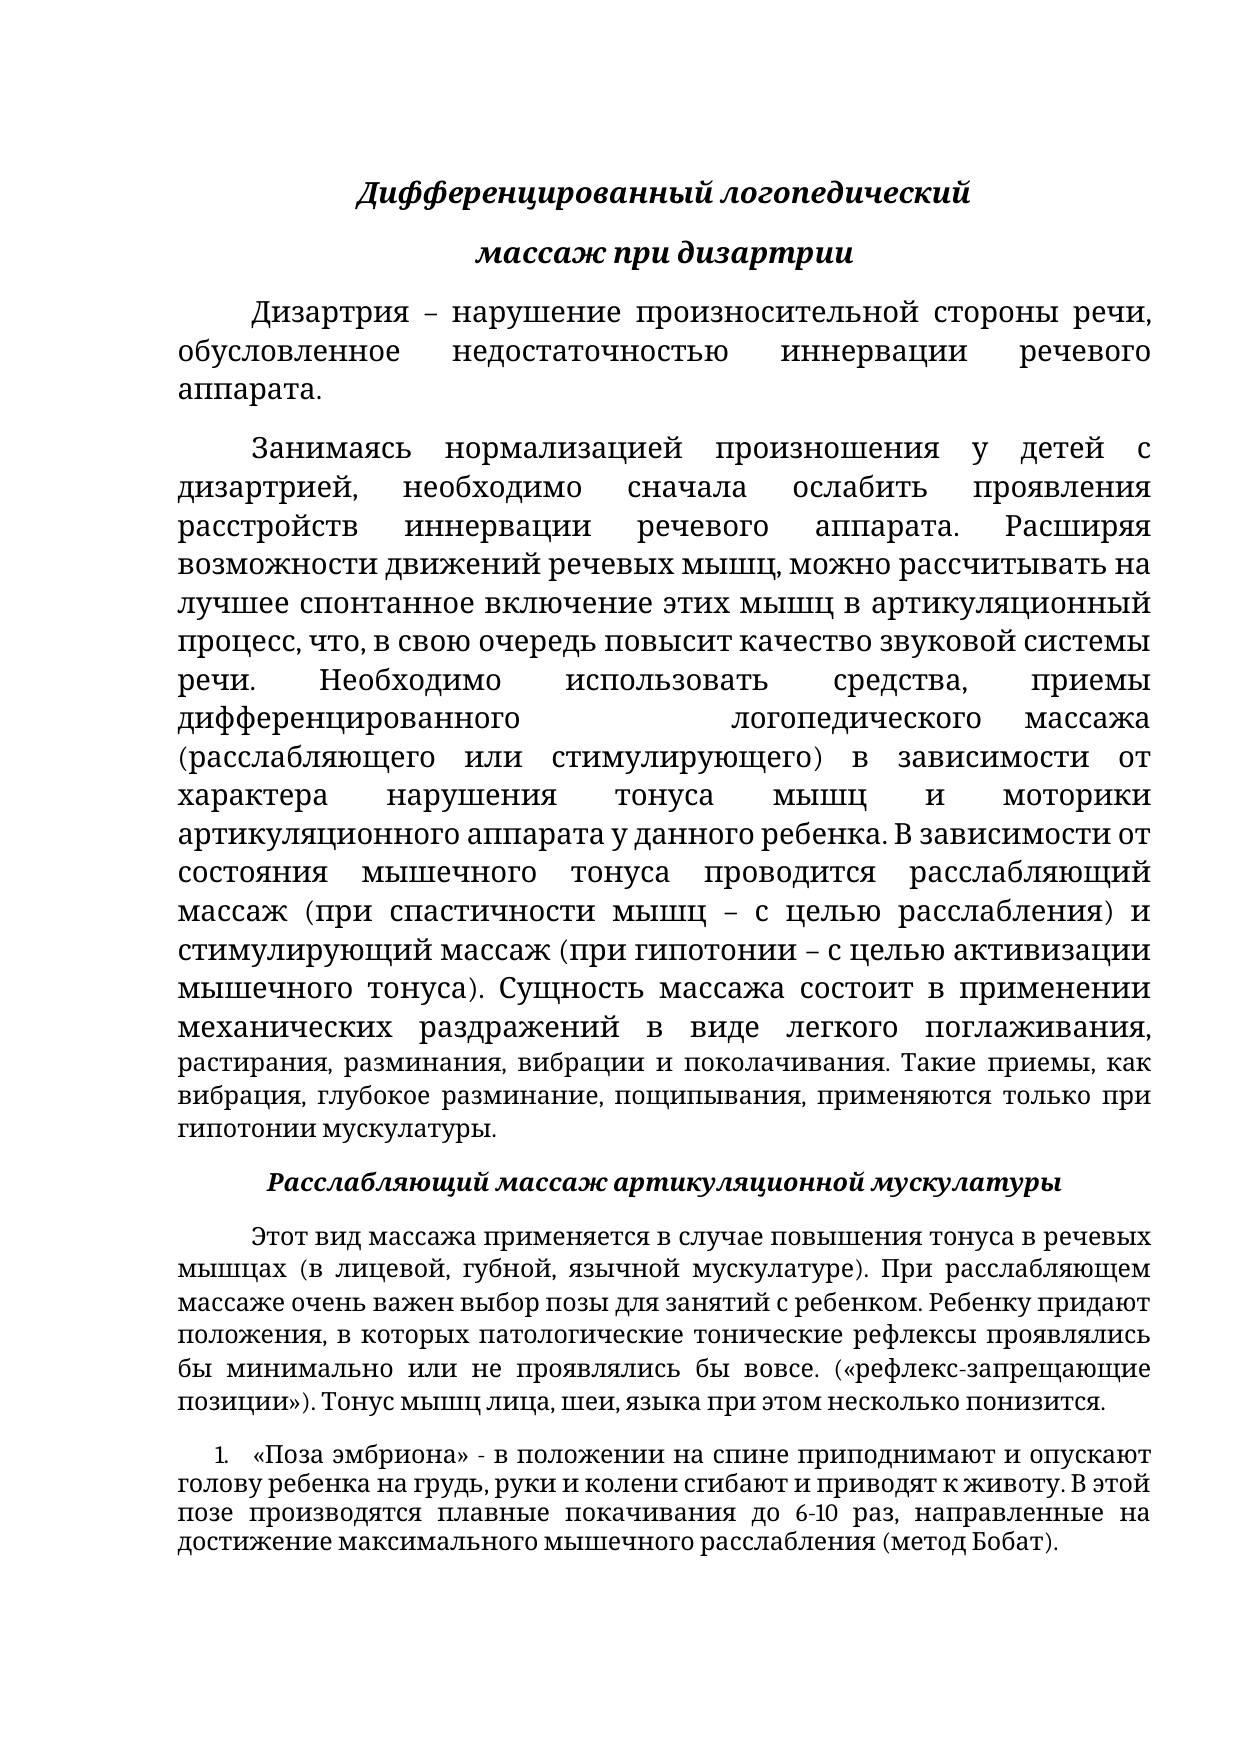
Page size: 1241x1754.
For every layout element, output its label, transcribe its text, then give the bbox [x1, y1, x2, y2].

text Этот вид массажа применяется в случае повышения тонуса в речевых мышцах (в лицевой, губной, язычной мускулатуре). При расслабляющем массаже очень важен выбор позы для занятий с ребенком. Ребенку придают положения, в которых патологические тонические рефлексы проявлялись бы минимально или не проявлялись бы вовсе. («рефлекс-запрещающие позиции»). Тонус мышц лица, шеи, языка при этом несколько понизится. [177, 1222, 1152, 1416]
text массаж при дизартрии [177, 237, 1152, 270]
text Дизартрия – нарушение произносительной стороны речи, обусловленное недостаточностью иннервации речевого аппарата. [177, 296, 1152, 407]
text Занимаясь нормализацией произношения у детей с дизартрией, необходимо сначала ослабить проявления расстройств иннервации речевого аппарата. Расширяя возможности движений речевых мышц, можно рассчитывать на лучшее спонтанное включение этих мышц в артикуляционный процесс, что, в свою очередь повысит качество звуковой системы речи. Необходимо использовать средства, приемы дифференцированного логопедического массажа (расслабляющего или стимулирующего) в зависимости от характера нарушения тонуса мышц и моторики артикуляционного аппарата у данного ребенка. В зависимости от состояния мышечного тонуса проводится расслабляющий массаж (при спастичности мышц – с целью расслабления) и стимулирующий массаж (при гипотонии – с целью активизации мышечного тонуса). Сущность массажа состоит в применении механических раздражений в виде легкого поглаживания, растирания, разминания, вибрации и поколачивания. Такие приемы, как вибрация, глубокое разминание, пощипывания, применяются только при гипотонии мускулатуры. [177, 433, 1152, 1143]
list «Поза эмбриона» - в положении на спине приподнимают и опускают голову ребенка на грудь, руки и колени сгибают и приводят к животу. В этой позе производятся плавные покачивания до 6-10 раз, направленные на достижение максимального мышечного расслабления (метод Бобат). [177, 1441, 1152, 1556]
text Дифференцированный логопедический [177, 177, 1152, 211]
text Расслабляющий массаж артикуляционной мускулатуры [177, 1168, 1152, 1197]
